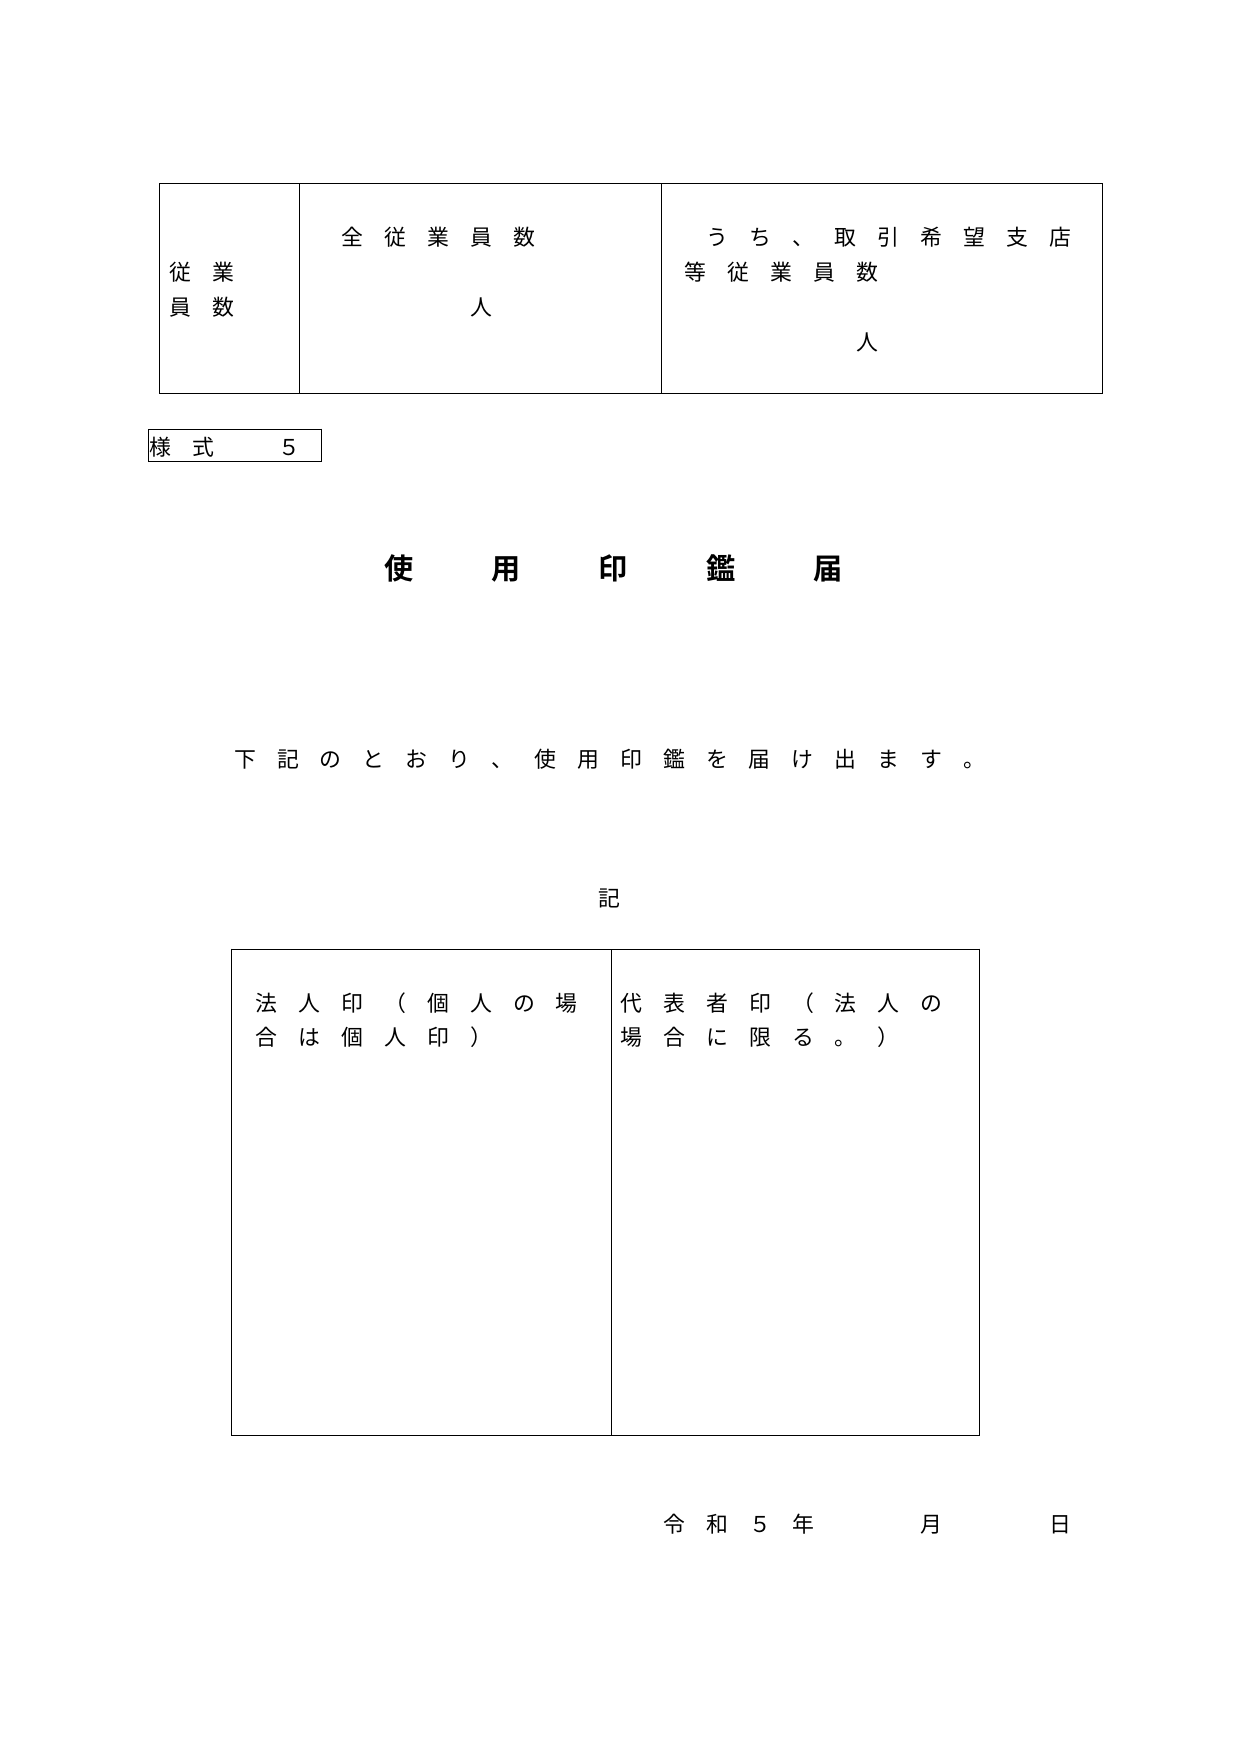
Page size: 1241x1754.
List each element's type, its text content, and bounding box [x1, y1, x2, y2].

text 様式 ５ [149, 428, 1092, 463]
text 記 [148, 879, 1092, 914]
table_header うち、取引希望支店等従業員数 人 [662, 184, 1102, 392]
text 令和５年 月 日 [148, 1506, 1092, 1540]
table_header 従業員数 [160, 184, 299, 392]
table_header 代表者印（法人の場合に限る。） [612, 950, 979, 1435]
text 下記のとおり、使用印鑑を届け出ます。 [148, 740, 1092, 775]
text 使 用 印 鑑 届 [148, 532, 1092, 602]
table_header 全従業員数 人 [300, 184, 661, 392]
table_header 法人印（個人の場合は個人印） [232, 950, 611, 1435]
